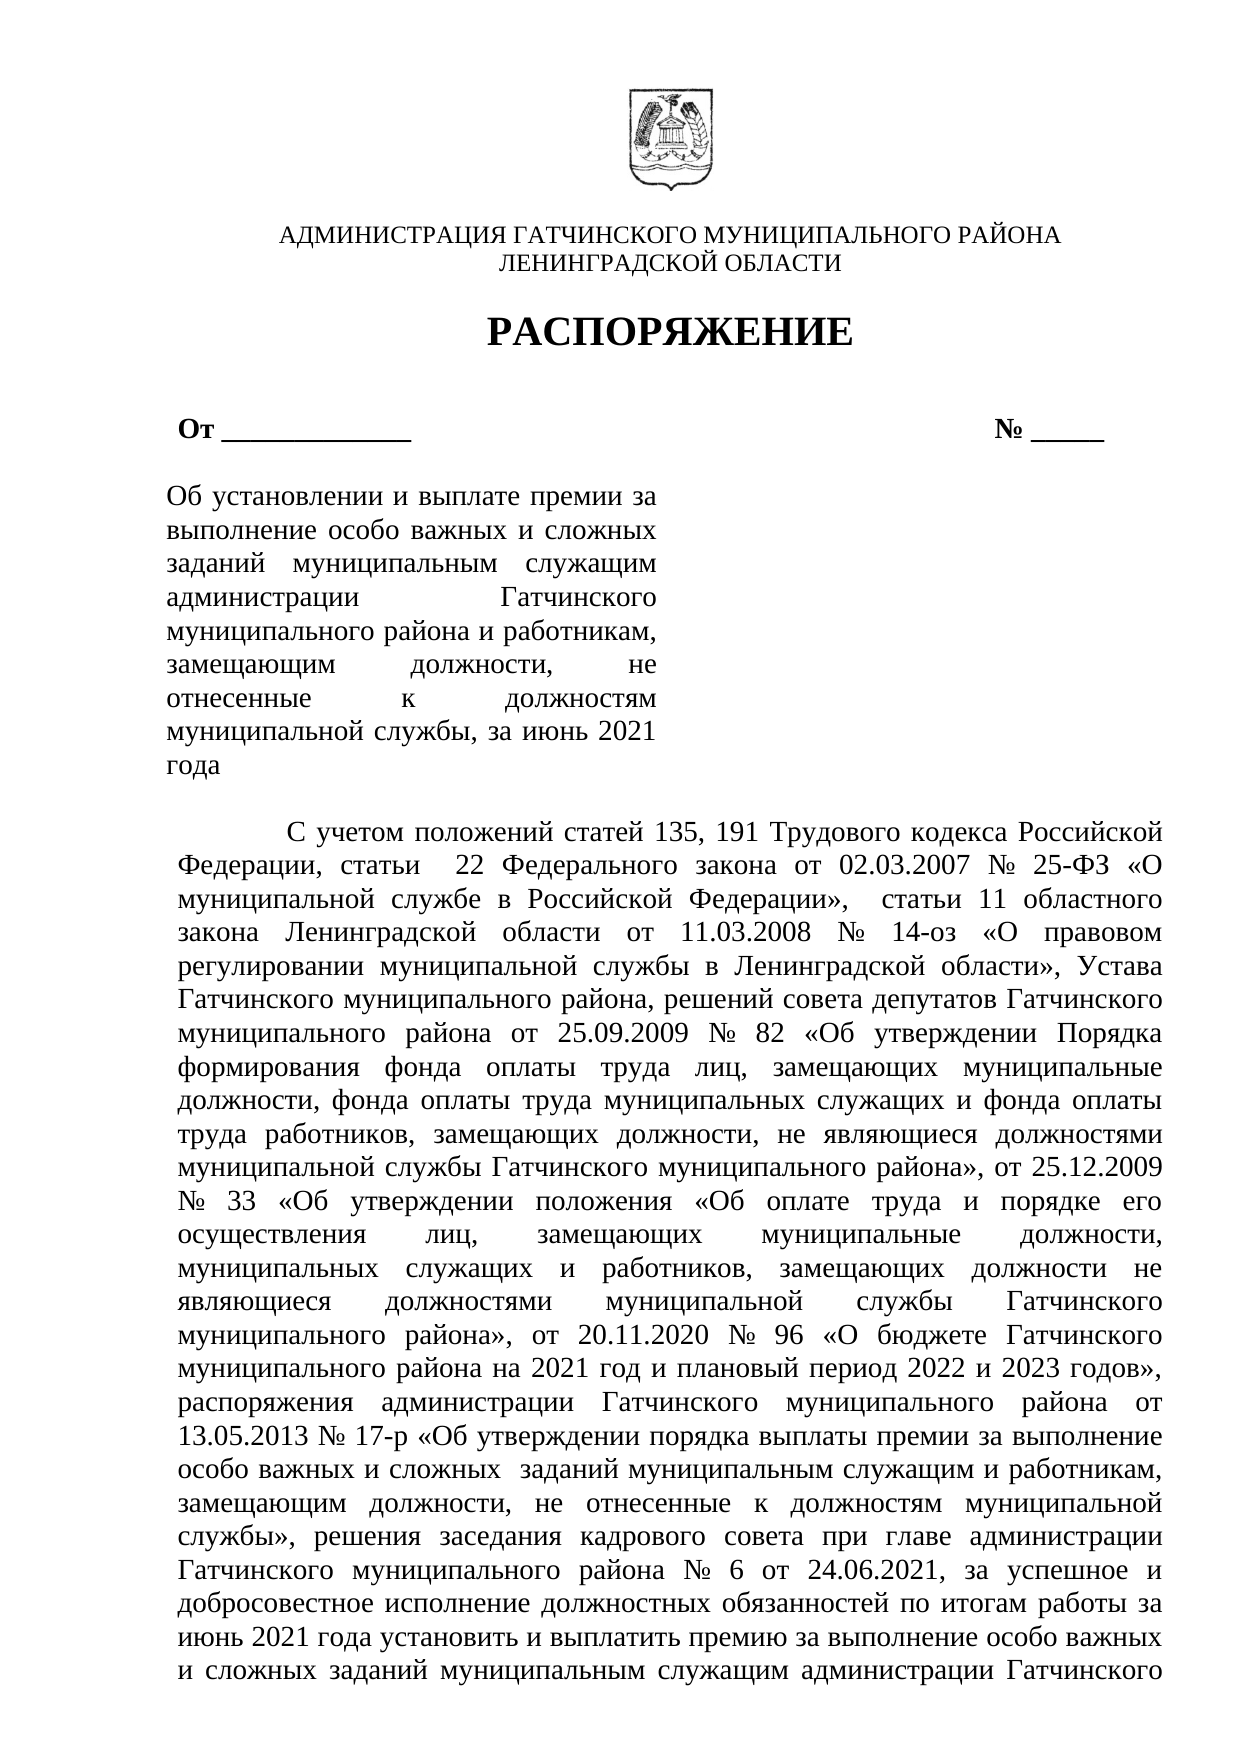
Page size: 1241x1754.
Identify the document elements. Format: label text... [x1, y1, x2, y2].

picture [627, 87, 714, 191]
text От _____________ № _____ [177, 411, 1163, 445]
text АДМИНИСТРАЦИЯ ГАТЧИНСКОГО МУНИЦИПАЛЬНОГО РАЙОНА [177, 220, 1163, 248]
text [177, 814, 1163, 1686]
text ЛЕНИНГРАДСКОЙ ОБЛАСТИ [177, 248, 1163, 277]
table_header Об установлении и выплате премии за выполнение особо важных и сложных заданий муниципальным служащим администрации Гатчинского муниципального района и работникам, замещающим должности, не отнесенные к должностям муниципальной службы, за июнь 2021 года [155, 479, 668, 780]
text РАСПОРЯЖЕНИЕ [177, 306, 1163, 354]
